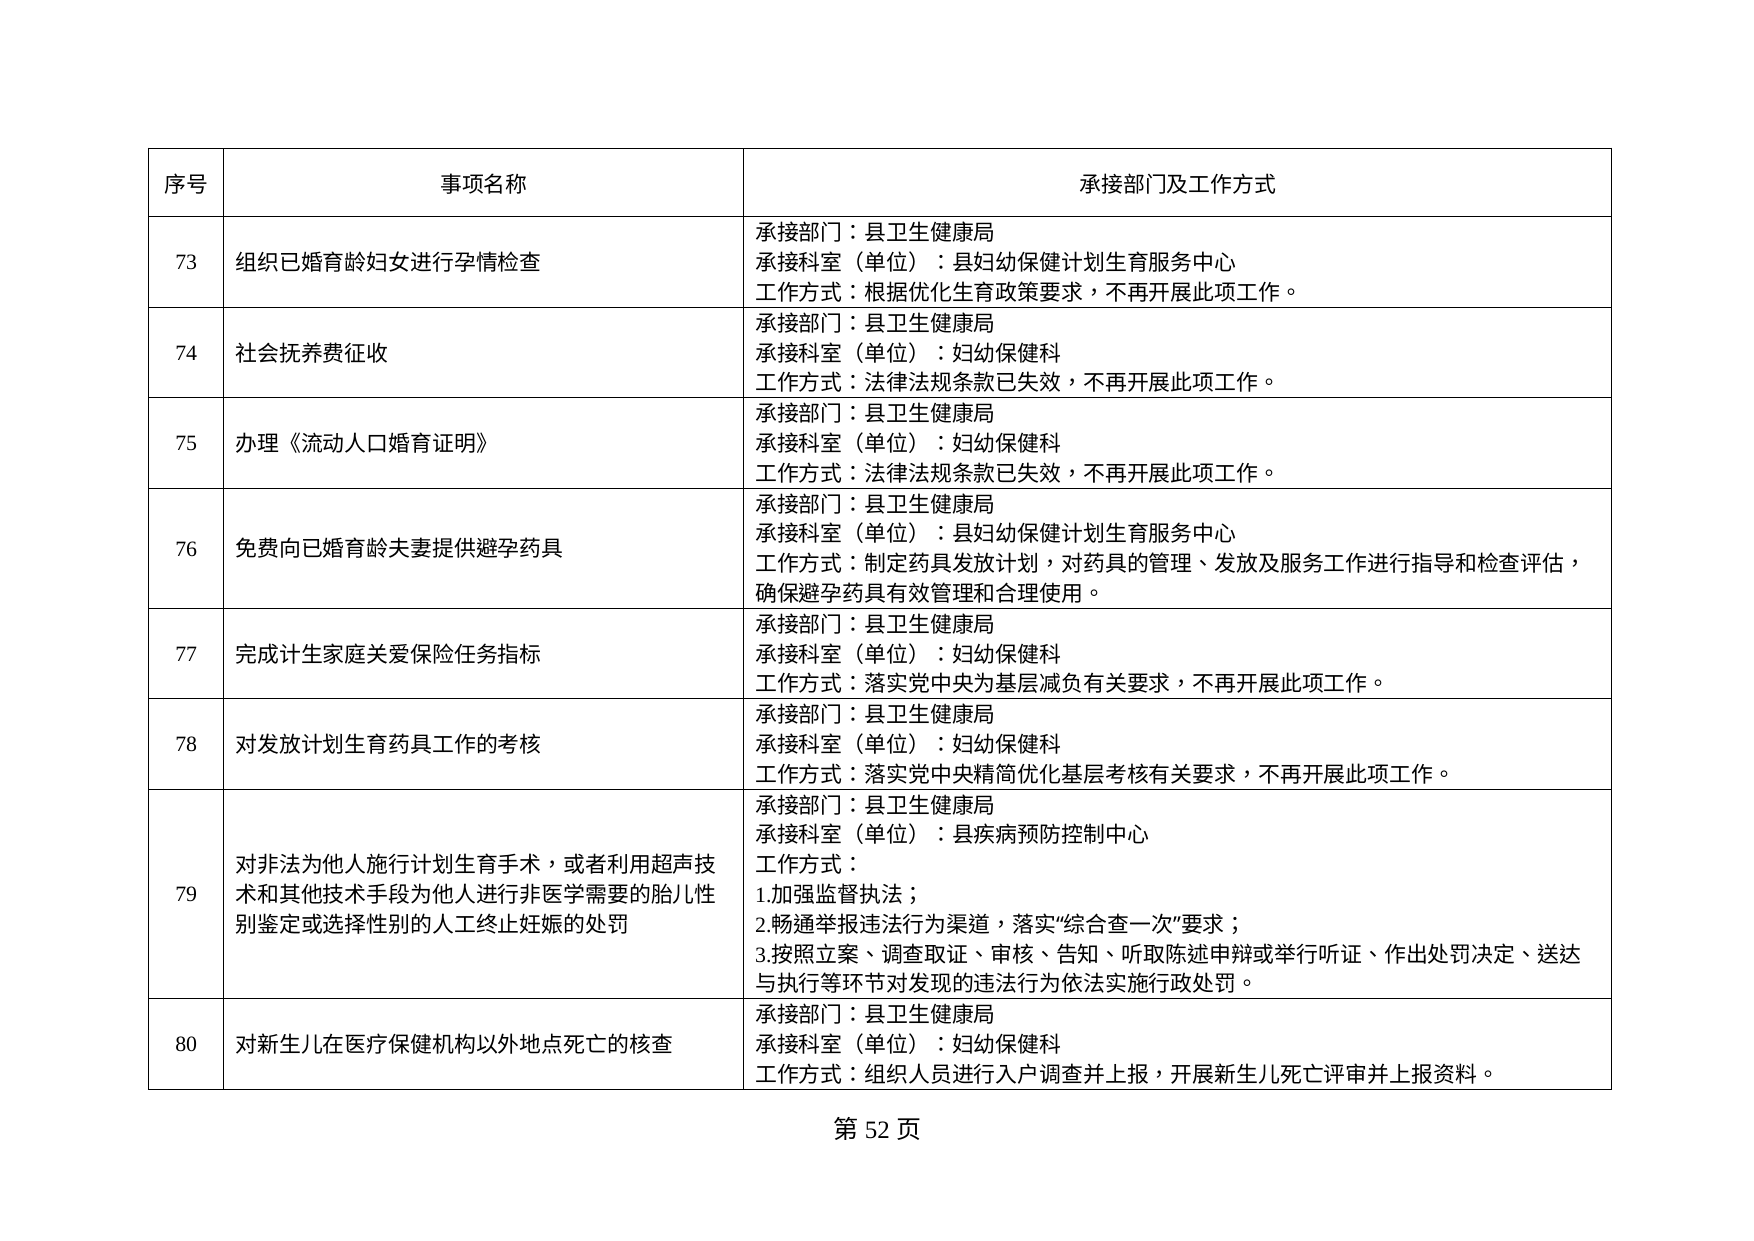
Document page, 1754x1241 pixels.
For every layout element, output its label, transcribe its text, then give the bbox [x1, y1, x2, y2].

table_cell 80 [149, 999, 223, 1088]
table_cell 79 [149, 790, 223, 998]
table_header 承接部门及工作方式 [744, 149, 1611, 216]
table_cell 组织已婚育龄妇女进行孕情检查 [224, 217, 743, 307]
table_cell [744, 308, 1611, 397]
table_header 事项名称 [224, 149, 743, 216]
table_cell 完成计生家庭关爱保险任务指标 [224, 609, 743, 698]
table_cell 承接部门：县卫生健康局 承接科室（单位）：妇幼保健科 工作方式：落实党中央为基层减负有关要求，不再开展此项工作。 [744, 609, 1611, 698]
table_cell 77 [149, 609, 223, 698]
table_cell 78 [149, 699, 223, 788]
table_cell 74 [149, 308, 223, 397]
table_cell 社会抚养费征收 [224, 308, 743, 397]
table_cell 对发放计划生育药具工作的考核 [224, 699, 743, 788]
table_cell 承接部门：县卫生健康局 承接科室（单位）：妇幼保健科 工作方式：法律法规条款已失效，不再开展此项工作。 [744, 398, 1611, 487]
table_cell 办理《流动人口婚育证明》 [224, 398, 743, 487]
table_cell 承接部门：县卫生健康局 承接科室（单位）：妇幼保健科 工作方式：落实党中央精简优化基层考核有关要求，不再开展此项工作。 [744, 699, 1611, 788]
table_header 序号 [149, 149, 223, 216]
table_cell 对新生儿在医疗保健机构以外地点死亡的核查 [224, 999, 743, 1088]
table_cell 76 [149, 489, 223, 608]
table_cell 75 [149, 398, 223, 487]
table_cell 73 [149, 217, 223, 307]
table_cell 承接部门：县卫生健康局 承接科室（单位）：县妇幼保健计划生育服务中心 工作方式：根据优化生育政策要求，不再开展此项工作。 [744, 217, 1611, 307]
table_cell 免费向已婚育龄夫妻提供避孕药具 [224, 489, 743, 608]
table_cell 对非法为他人施行计划生育手术，或者利用超声技术和其他技术手段为他人进行非医学需要的胎儿性别鉴定或选择性别的人工终止妊娠的处罚 [224, 790, 743, 998]
table_cell 承接部门：县卫生健康局 承接科室（单位）：县疾病预防控制中心 工作方式： 1.加强监督执法； 2.畅通举报违法行为渠道，落实“综合查一次”要求； 3.按照立案、调查取证、审核、告知、听取陈述申辩或举行听证、作出处罚决定、送达与执行等环节对发现的违法行为依法实施行政处罚。 [744, 790, 1611, 998]
table_cell 承接部门：县卫生健康局 承接科室（单位）：妇幼保健科 工作方式：组织人员进行入户调查并上报，开展新生儿死亡评审并上报资料。 [744, 999, 1611, 1088]
table_cell 承接部门：县卫生健康局 承接科室（单位）：县妇幼保健计划生育服务中心 工作方式：制定药具发放计划，对药具的管理、发放及服务工作进行指导和检查评估，确保避孕药具有效管理和合理使用。 [744, 489, 1611, 608]
